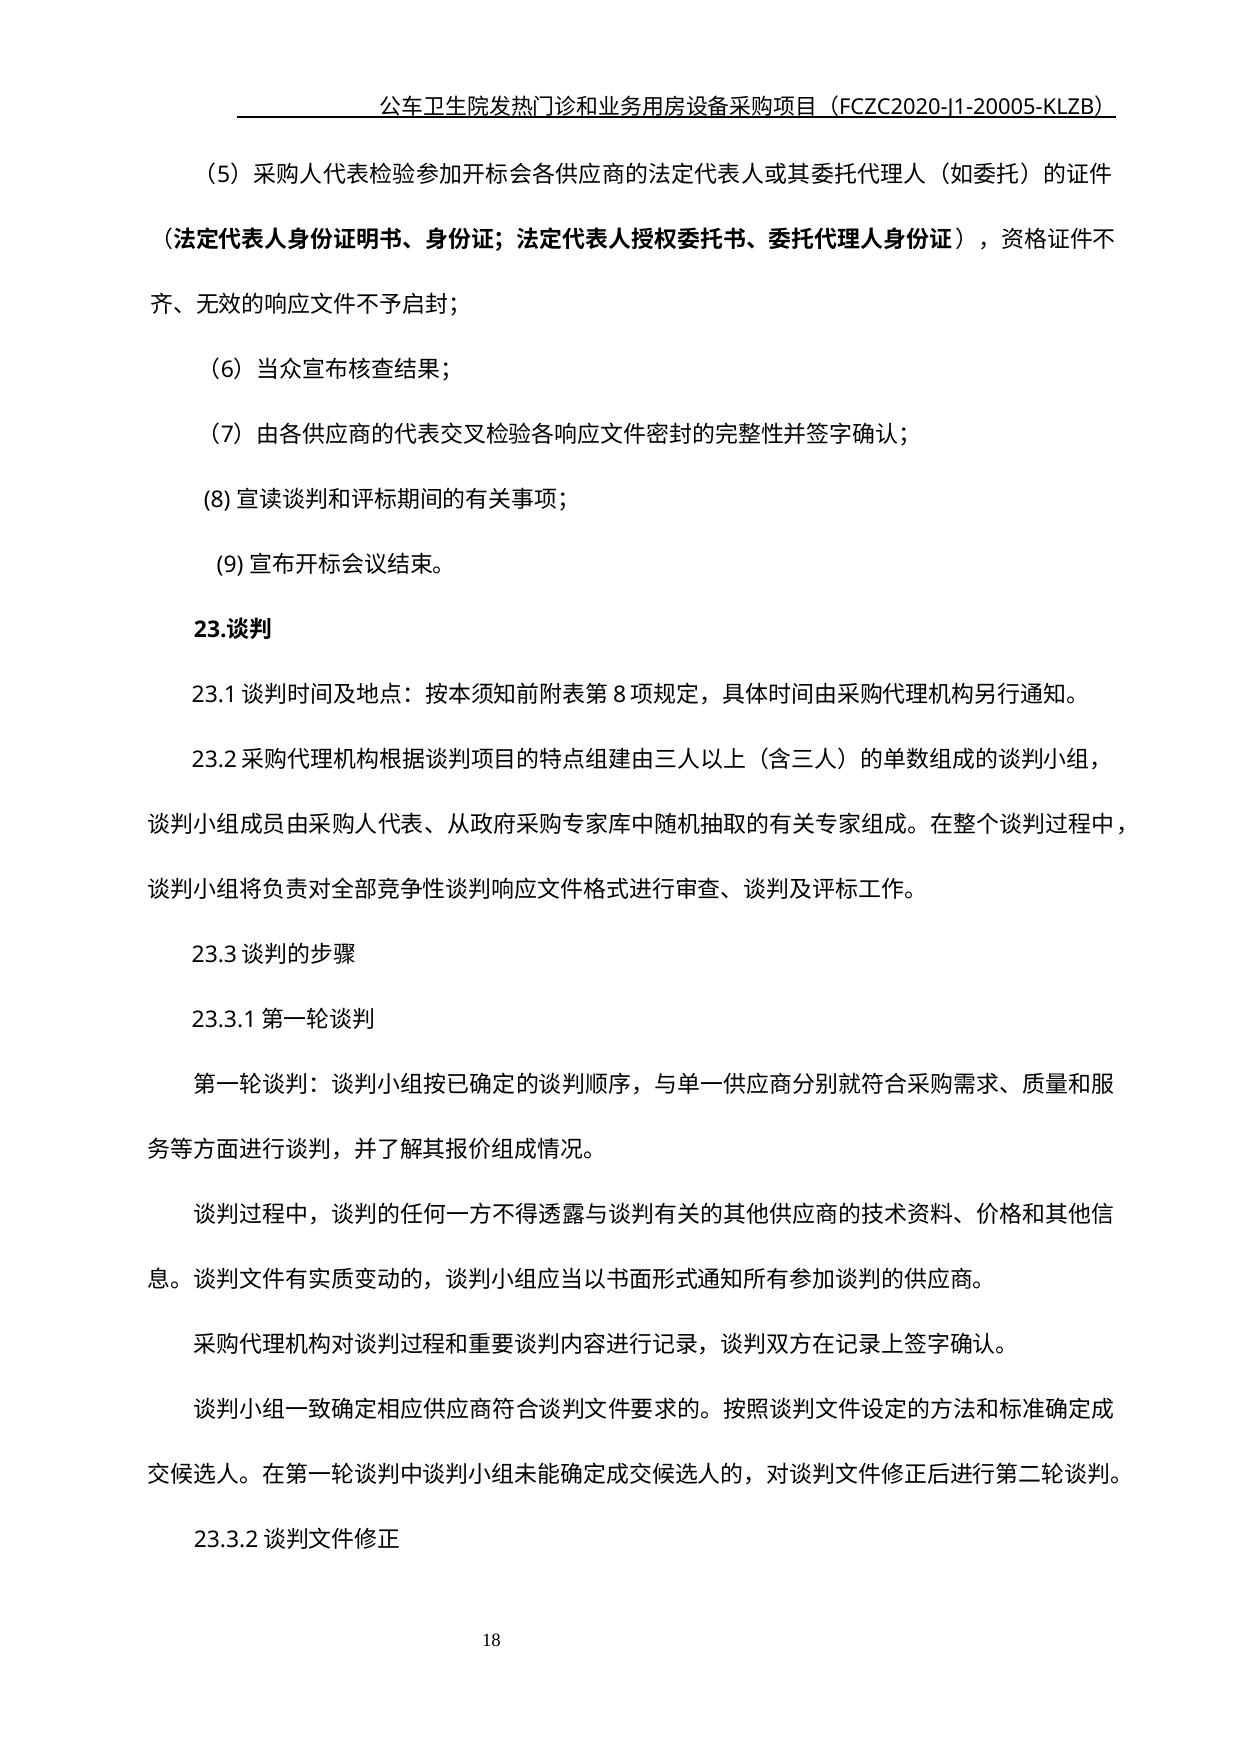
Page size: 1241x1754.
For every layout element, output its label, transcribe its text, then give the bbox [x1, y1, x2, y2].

text 谈判小组一致确定相应供应商符合谈判文件要求的。按照谈判文件设定的方法和标准确定成交候选人。在第一轮谈判中谈判小组未能确定成交候选人的，对谈判文件修正后进行第二轮谈判。 [148, 1375, 1116, 1505]
text 23.3.1第一轮谈判 [148, 985, 1116, 1050]
text (8) 宣读谈判和评标期间的有关事项； [198, 465, 1116, 530]
text 23.3.2谈判文件修正 [148, 1505, 1116, 1570]
text 采购代理机构对谈判过程和重要谈判内容进行记录，谈判双方在记录上签字确认。 [148, 1310, 1116, 1375]
text 23.3谈判的步骤 [148, 920, 1116, 985]
text （5）采购人代表检验参加开标会各供应商的法定代表人或其委托代理人（如委托）的证件（法定代表人身份证明书、身份证；法定代表人授权委托书、委托代理人身份证），资格证件不齐、无效的响应文件不予启封； [150, 140, 1116, 335]
text 23.谈判 [148, 595, 1116, 660]
text （6）当众宣布核查结果； [198, 335, 1116, 400]
text （7）由各供应商的代表交叉检验各响应文件密封的完整性并签字确认； [198, 400, 1116, 465]
text 第一轮谈判：谈判小组按已确定的谈判顺序，与单一供应商分别就符合采购需求、质量和服务等方面进行谈判，并了解其报价组成情况。 [148, 1050, 1116, 1180]
text 23.2采购代理机构根据谈判项目的特点组建由三人以上（含三人）的单数组成的谈判小组，谈判小组成员由采购人代表、从政府采购专家库中随机抽取的有关专家组成。在整个谈判过程中，谈判小组将负责对全部竞争性谈判响应文件格式进行审查、谈判及评标工作。 [148, 725, 1116, 920]
text 谈判过程中，谈判的任何一方不得透露与谈判有关的其他供应商的技术资料、价格和其他信息。谈判文件有实质变动的，谈判小组应当以书面形式通知所有参加谈判的供应商。 [148, 1180, 1116, 1310]
text 23.1谈判时间及地点：按本须知前附表第8项规定，具体时间由采购代理机构另行通知。 [148, 660, 1116, 725]
text (9) 宣布开标会议结束。 [148, 530, 1116, 595]
